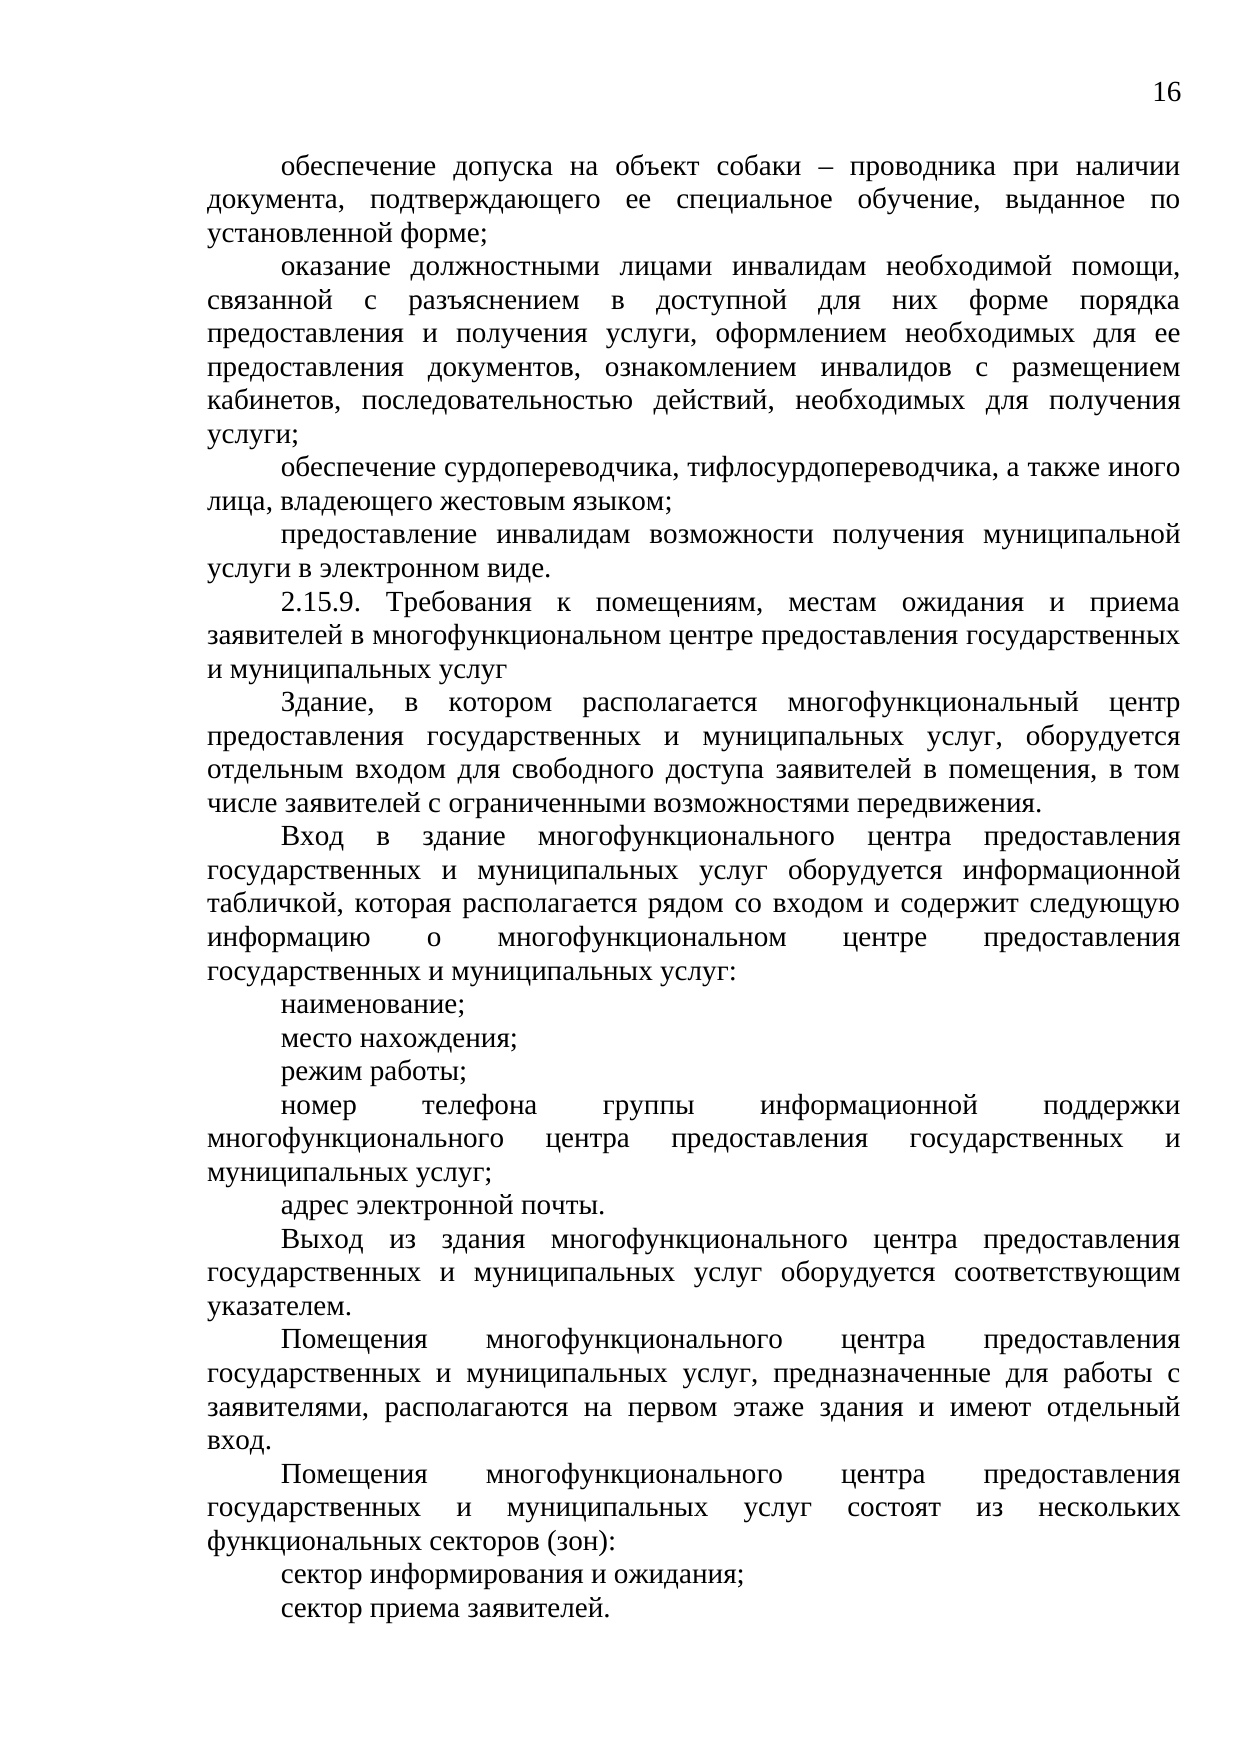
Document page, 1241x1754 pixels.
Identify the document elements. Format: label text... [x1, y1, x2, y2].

text Здание, в котором располагается многофункциональный центр предоставления государственных и муниципальных услуг, оборудуется отдельным входом для свободного доступа заявителей в помещения, в том числе заявителей с ограниченными возможностями передвижения. [207, 684, 1181, 818]
text адрес электронной почты. [207, 1187, 1181, 1221]
text сектор приема заявителей. [207, 1590, 1181, 1623]
text Вход в здание многофункционального центра предоставления государственных и муниципальных услуг оборудуется информационной табличкой, которая располагается рядом со входом и содержит следующую информацию о многофункциональном центре предоставления государственных и муниципальных услуг: [207, 818, 1181, 986]
text обеспечение сурдопереводчика, тифлосурдопереводчика, а также иного лица, владеющего жестовым языком; [207, 449, 1181, 517]
text сектор информирования и ожидания; [207, 1556, 1181, 1590]
text предоставление инвалидам возможности получения муниципальной услуги в электронном виде. [207, 517, 1181, 584]
text наименование; [207, 986, 1181, 1020]
text Помещения многофункционального центра предоставления государственных и муниципальных услуг состоят из нескольких функциональных секторов (зон): [207, 1456, 1181, 1556]
text обеспечение допуска на объект собаки – проводника при наличии документа, подтверждающего ее специальное обучение, выданное по установленной форме; [207, 148, 1181, 248]
text режим работы; [207, 1053, 1181, 1087]
text место нахождения; [207, 1020, 1181, 1053]
text 2.15.9. Требования к помещениям, местам ожидания и приема заявителей в многофункциональном центре предоставления государственных и муниципальных услуг [207, 584, 1181, 684]
text номер телефона группы информационной поддержки многофункционального центра предоставления государственных и муниципальных услуг; [207, 1087, 1181, 1187]
text Помещения многофункционального центра предоставления государственных и муниципальных услуг, предназначенные для работы с заявителями, располагаются на первом этаже здания и имеют отдельный вход. [207, 1322, 1181, 1456]
text Выход из здания многофункционального центра предоставления государственных и муниципальных услуг оборудуется соответствующим указателем. [207, 1221, 1181, 1322]
text оказание должностными лицами инвалидам необходимой помощи, связанной с разъяснением в доступной для них форме порядка предоставления и получения услуги, оформлением необходимых для ее предоставления документов, ознакомлением инвалидов с размещением кабинетов, последовательностью действий, необходимых для получения услуги; [207, 248, 1181, 449]
